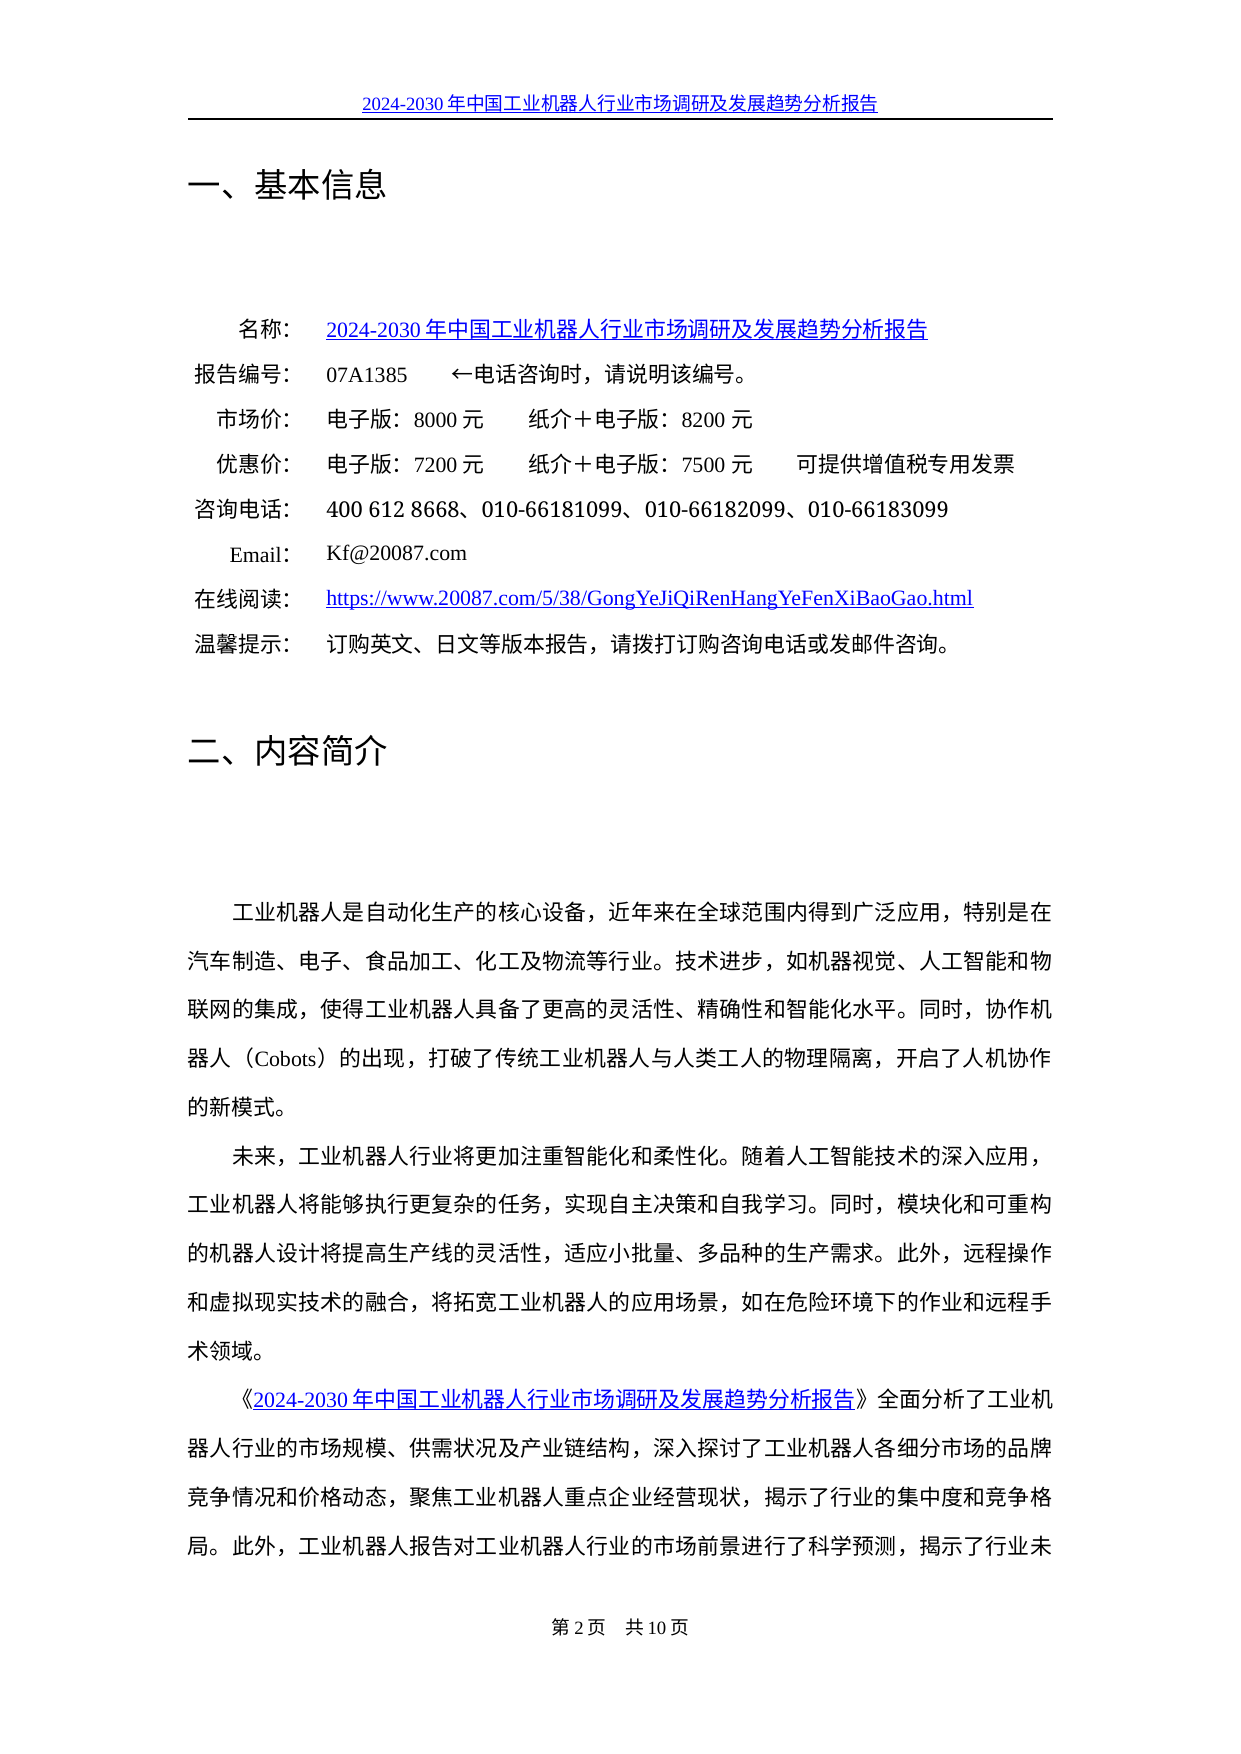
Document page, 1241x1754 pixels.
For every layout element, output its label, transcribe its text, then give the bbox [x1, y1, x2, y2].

table_cell 咨询电话： [167, 492, 315, 537]
table_cell 市场价： [167, 402, 315, 447]
table_cell 优惠价： [167, 447, 315, 492]
table_cell 报告编号： [167, 357, 315, 402]
table_cell Kf@20087.com [315, 537, 1073, 582]
table_cell 在线阅读： [167, 582, 315, 627]
table_cell Email： [167, 537, 315, 582]
table_cell 电子版：7200 元 纸介＋电子版：7500 元 可提供增值税专用发票 [315, 447, 1073, 492]
title 二、内容简介 [187, 717, 1053, 782]
table_cell 温馨提示： [167, 627, 315, 672]
table_header 名称： [167, 312, 315, 357]
title 一、基本信息 [187, 150, 1053, 215]
table_cell [315, 582, 1073, 627]
table_cell 订购英文、日文等版本报告，请拨打订购咨询电话或发邮件咨询。 [315, 627, 1073, 672]
table_cell 电子版：8000 元 纸介＋电子版：8200 元 [315, 402, 1073, 447]
table_header 2024-2030年中国工业机器人行业市场调研及发展趋势分析报告 [315, 312, 1073, 357]
table_cell 07A1385 ←电话咨询时，请说明该编号。 [315, 357, 1073, 402]
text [187, 894, 1053, 1561]
table_cell 400 612 8668、010-66181099、010-66182099、010-66183099 [315, 492, 1073, 537]
